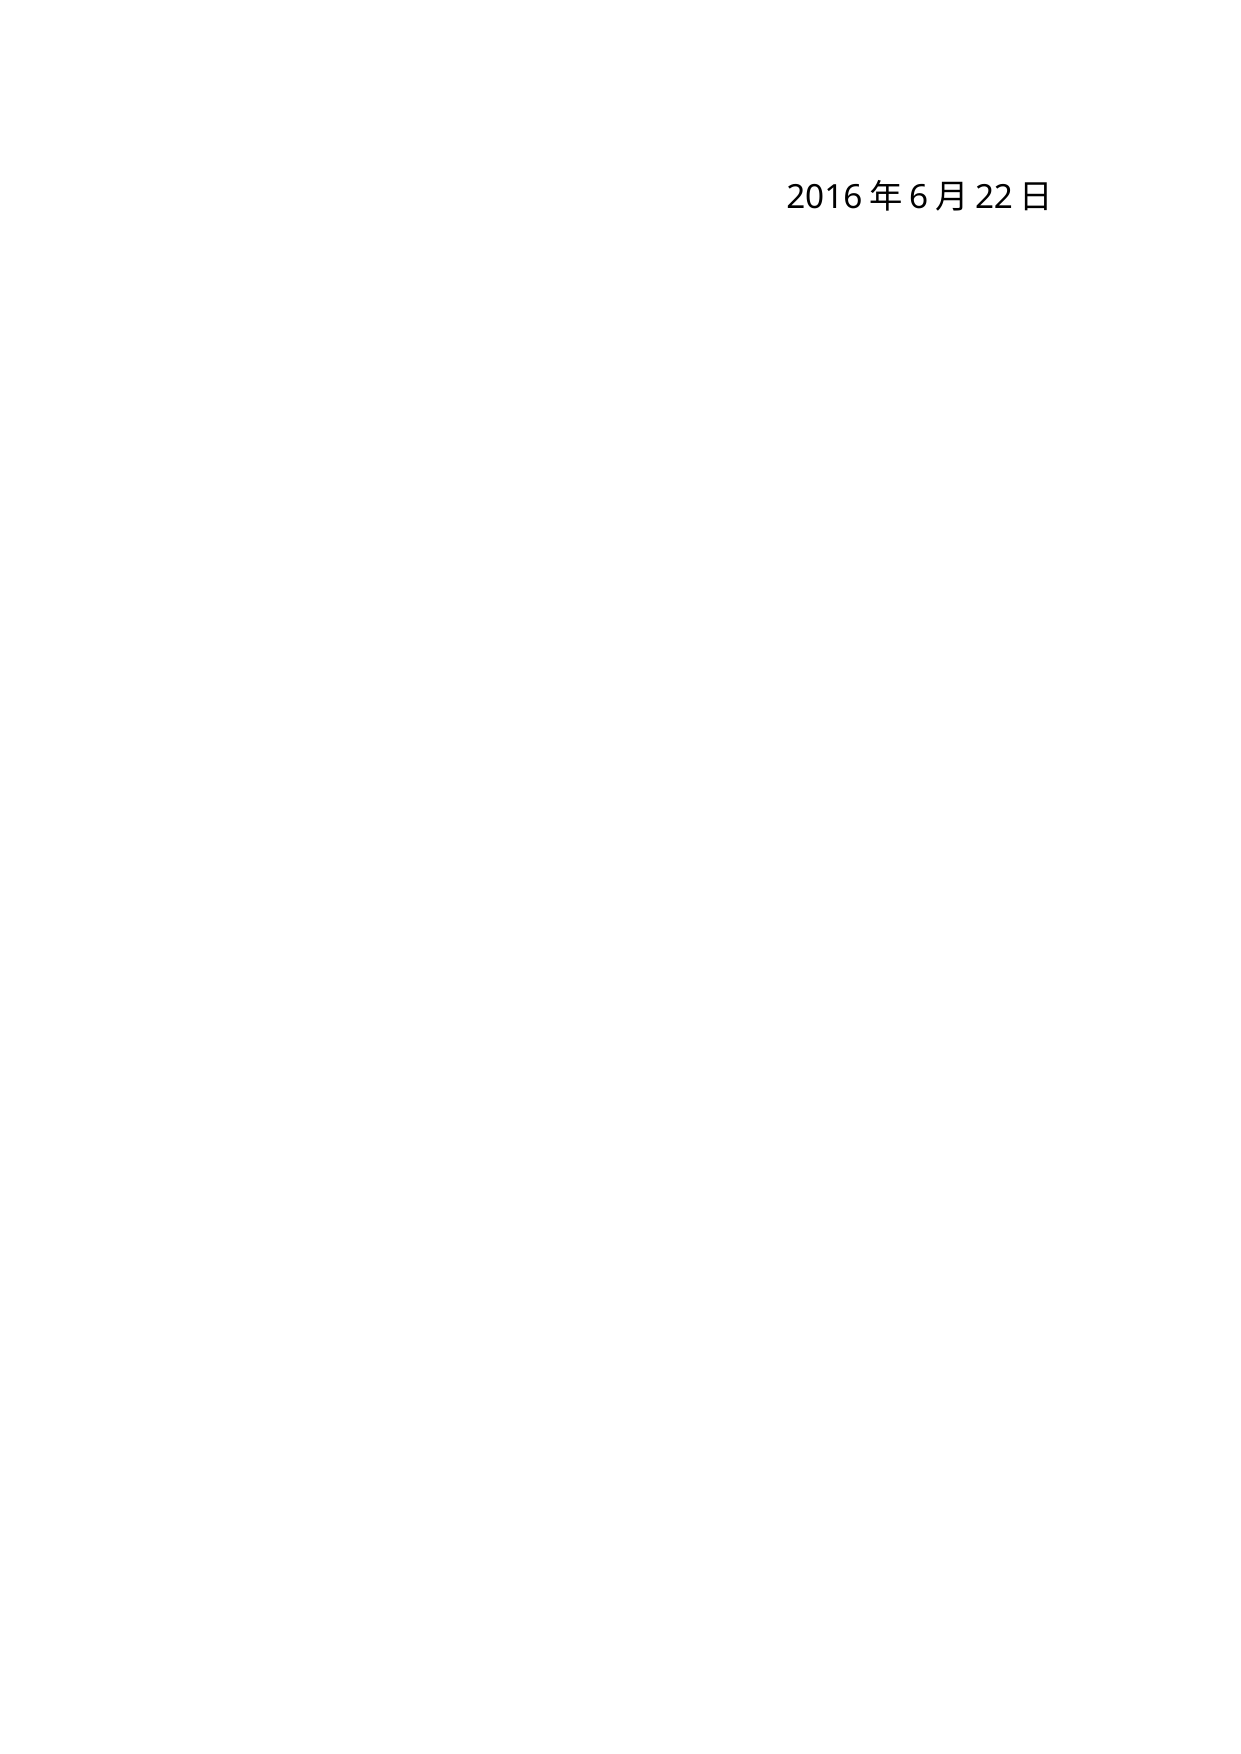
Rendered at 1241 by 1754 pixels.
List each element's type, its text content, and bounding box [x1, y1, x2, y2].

text 2016年6月22日 [187, 162, 1053, 227]
